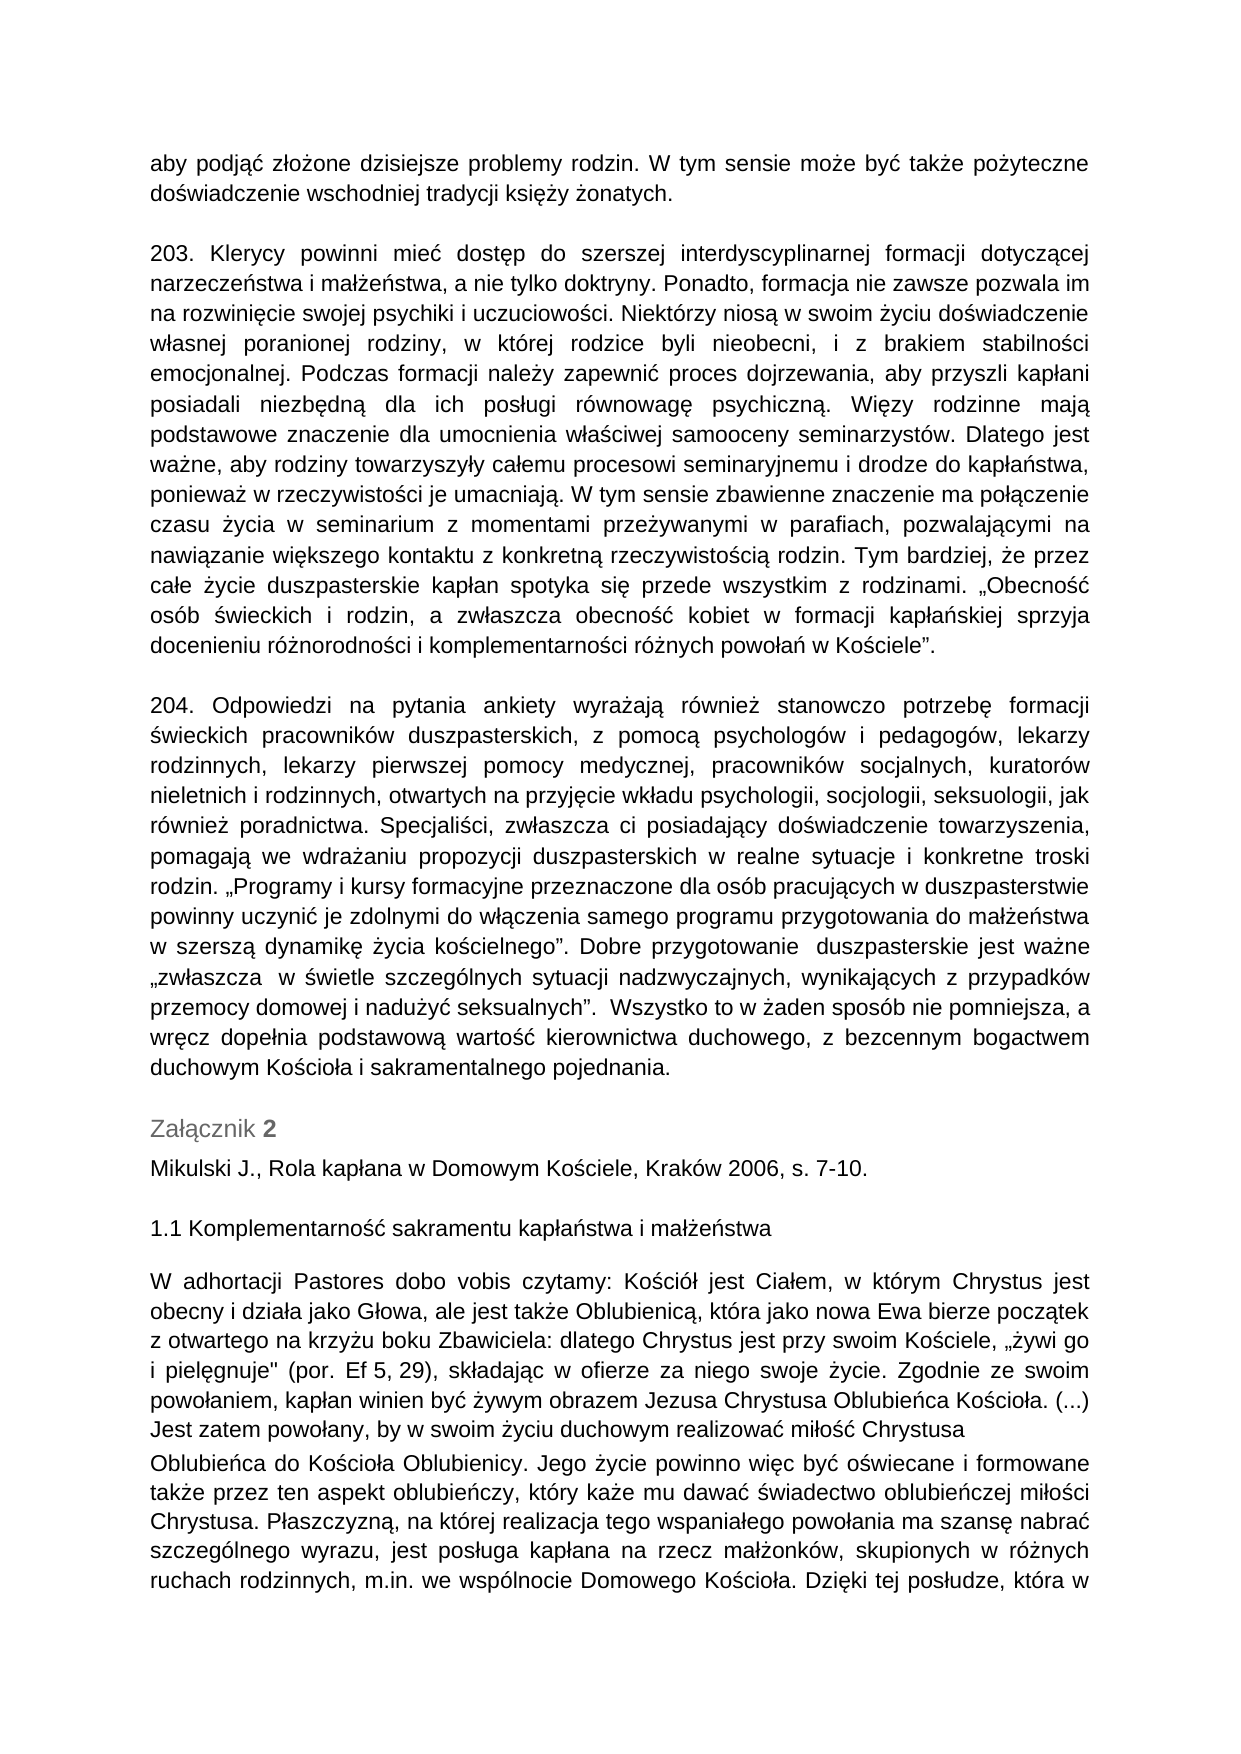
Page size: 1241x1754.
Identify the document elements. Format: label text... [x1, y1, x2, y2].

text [150, 150, 1090, 207]
text 204. Odpowiedzi na pytania ankiety wyrażają również stanowczo potrzebę formacji świeckich pracowników duszpasterskich, z pomocą psychologów i pedagogów, lekarzy rodzinnych, lekarzy pierwszej pomocy medycznej, pracowników socjalnych, kuratorów nieletnich i rodzinnych, otwartych na przyjęcie wkładu psychologii, socjologii, seksuologii, jak również poradnictwa. Specjaliści, zwłaszcza ci posiadający doświadczenie towarzyszenia, pomagają we wdrażaniu propozycji duszpasterskich w realne sytuacje i konkretne troski rodzin. „Programy i kursy formacyjne przeznaczone dla osób pracujących w duszpasterstwie powinny uczynić je zdolnymi do włączenia samego programu przygotowania do małżeństwa w szerszą dynamikę życia kościelnego”. Dobre przygotowanie duszpasterskie jest ważne „zwłaszcza w świetle szczególnych sytuacji nadzwyczajnych, wynikających z przypadków przemocy domowej i nadużyć seksualnych”. Wszystko to w żaden sposób nie pomniejsza, a wręcz dopełnia podstawową wartość kierownictwa duchowego, z bezcennym bogactwem duchowym Kościoła i sakramentalnego pojednania. [150, 692, 1090, 1081]
text W adhortacji Pastores dobo vobis czytamy: Kościół jest Ciałem, w którym Chrystus jest obecny i działa jako Głowa, ale jest także Oblubienicą, która jako nowa Ewa bierze początek z otwartego na krzyżu boku Zbawiciela: dlatego Chrystus jest przy swoim Kościele, „żywi go i pielęgnuje" (por. Ef 5, 29), składając w ofierze za niego swoje życie. Zgodnie ze swoim powołaniem, kapłan winien być żywym obrazem Jezusa Chrystusa Oblubieńca Kościoła. (...) Jest zatem powołany, by w swoim życiu duchowym realizować miłość Chrystusa [150, 1268, 1090, 1443]
text Mikulski J., Rola kapłana w Domowym Kościele, Kraków 2006, s. 7-10. [150, 1155, 1090, 1181]
subtitle Załącznik 2 [150, 1113, 1090, 1142]
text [150, 1450, 1090, 1593]
text 1.1 Komplementarność sakramentu kapłaństwa i małżeństwa [150, 1215, 1090, 1242]
text 203. Klerycy powinni mieć dostęp do szerszej interdyscyplinarnej formacji dotyczącej narzeczeństwa i małżeństwa, a nie tylko doktryny. Ponadto, formacja nie zawsze pozwala im na rozwinięcie swojej psychiki i uczuciowości. Niektórzy niosą w swoim życiu doświadczenie własnej poranionej rodziny, w której rodzice byli nieobecni, i z brakiem stabilności emocjonalnej. Podczas formacji należy zapewnić proces dojrzewania, aby przyszli kapłani posiadali niezbędną dla ich posługi równowagę psychiczną. Więzy rodzinne mają podstawowe znaczenie dla umocnienia właściwej samooceny seminarzystów. Dlatego jest ważne, aby rodziny towarzyszyły całemu procesowi seminaryjnemu i drodze do kapłaństwa, ponieważ w rzeczywistości je umacniają. W tym sensie zbawienne znaczenie ma połączenie czasu życia w seminarium z momentami przeżywanymi w parafiach, pozwalającymi na nawiązanie większego kontaktu z konkretną rzeczywistością rodzin. Tym bardziej, że przez całe życie duszpasterskie kapłan spotyka się przede wszystkim z rodzinami. „Obecność osób świeckich i rodzin, a zwłaszcza obecność kobiet w formacji kapłańskiej sprzyja docenieniu różnorodności i komplementarności różnych powołań w Kościele”. [150, 239, 1090, 659]
